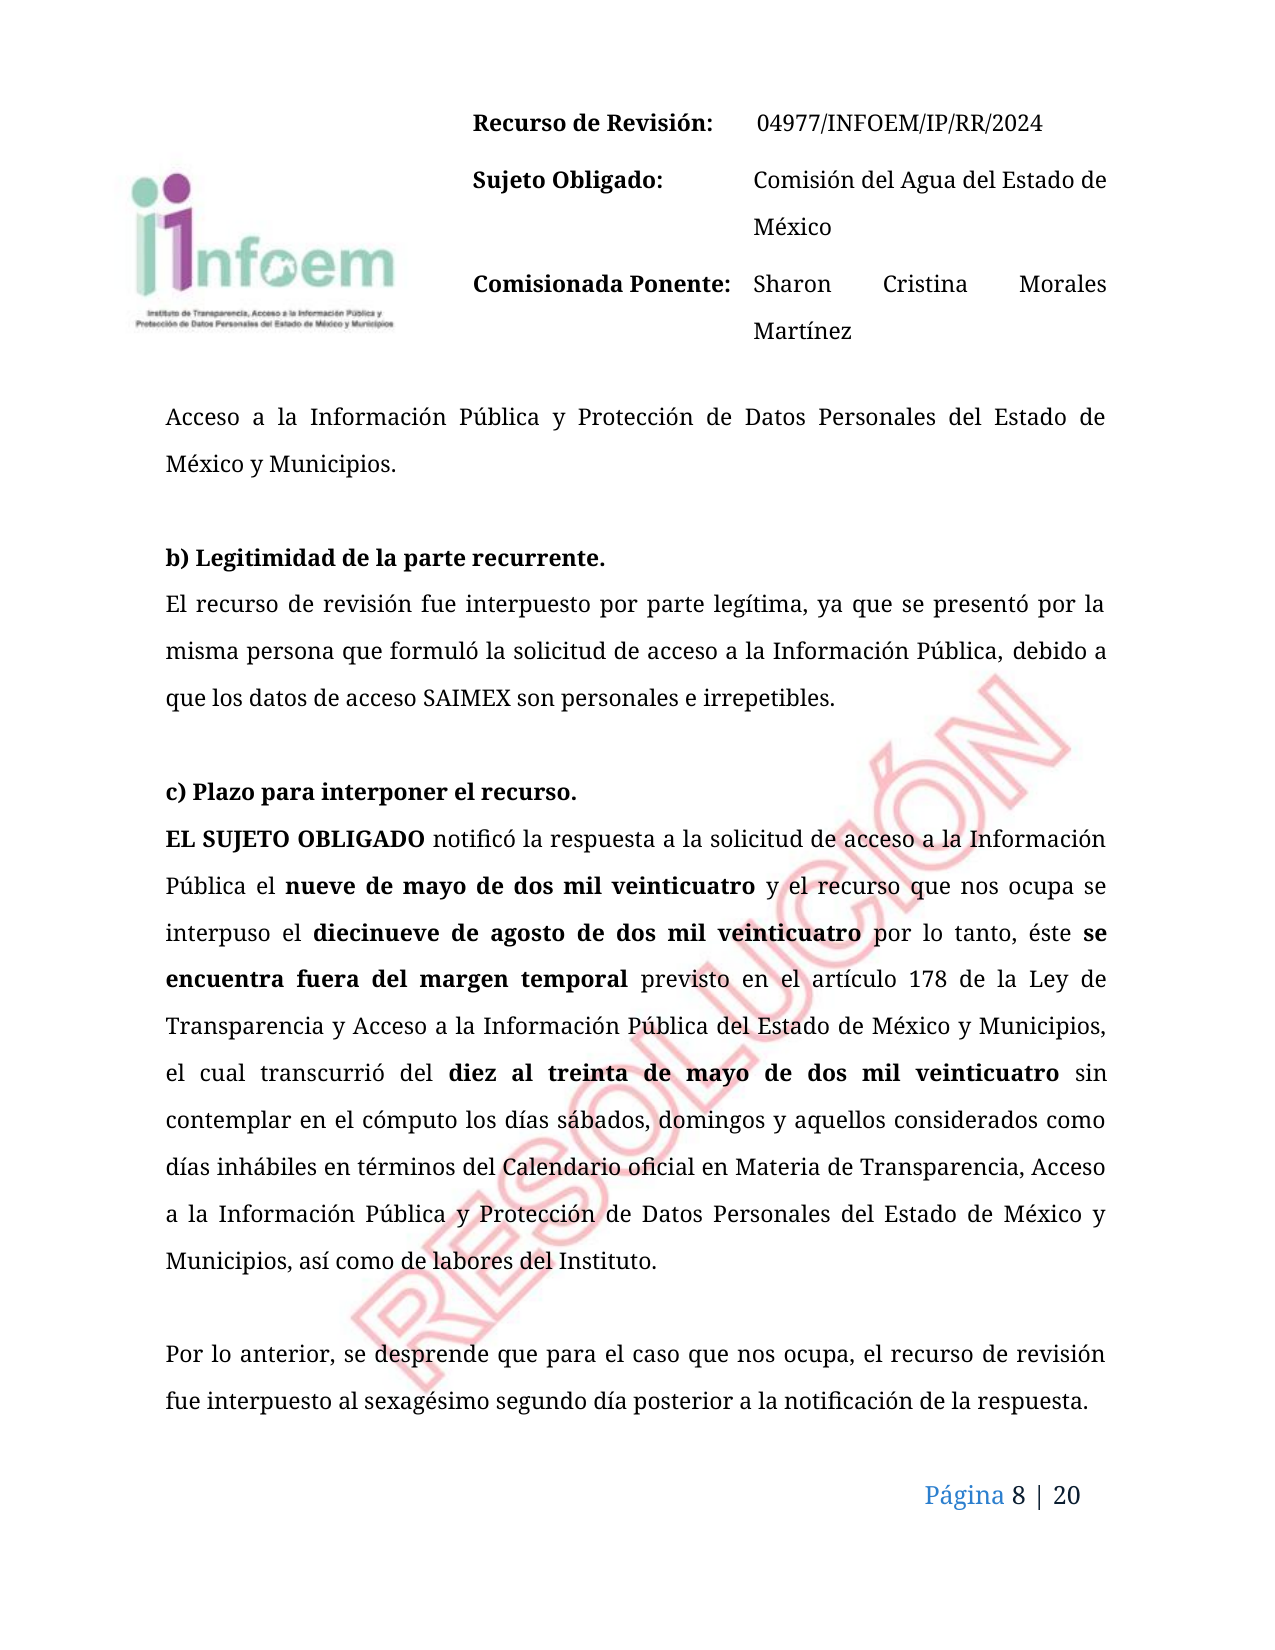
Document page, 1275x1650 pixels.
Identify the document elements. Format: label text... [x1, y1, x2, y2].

text El recurso de revisión fue interpuesto por parte legítima, ya que se presentó por la misma persona que formuló la solicitud de acceso a la Información Pública, debido a que los datos de acceso SAIMEX son personales e irrepetibles. [165, 588, 1107, 713]
subtitle b) Legitimidad de la parte recurrente. [165, 542, 1107, 573]
picture [2, 108, 1275, 1650]
text EL SUJETO OBLIGADO notificó la respuesta a la solicitud de acceso a la Información Pública el nueve de mayo de dos mil veinticuatro y el recurso que nos ocupa se interpuso el diecinueve de agosto de dos mil veinticuatro por lo tanto, éste se encuentra fuera del margen temporal previsto en el artículo 178 de la Ley de Transparencia y Acceso a la Información Pública del Estado de México y Municipios, el cual transcurrió del diez al treinta de mayo de dos mil veinticuatro sin contemplar en el cómputo los días sábados, domingos y aquellos considerados como días inhábiles en términos del Calendario oficial en Materia de Transparencia, Acceso a la Información Pública y Protección de Datos Personales del Estado de México y Municipios, así como de labores del Instituto. [165, 823, 1107, 1276]
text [165, 401, 1107, 479]
text Por lo anterior, se desprende que para el caso que nos ocupa, el recurso de revisión fue interpuesto al sexagésimo segundo día posterior a la notificación de la respuesta. [165, 1338, 1107, 1417]
subtitle c) Plazo para interponer el recurso. [165, 776, 1107, 807]
